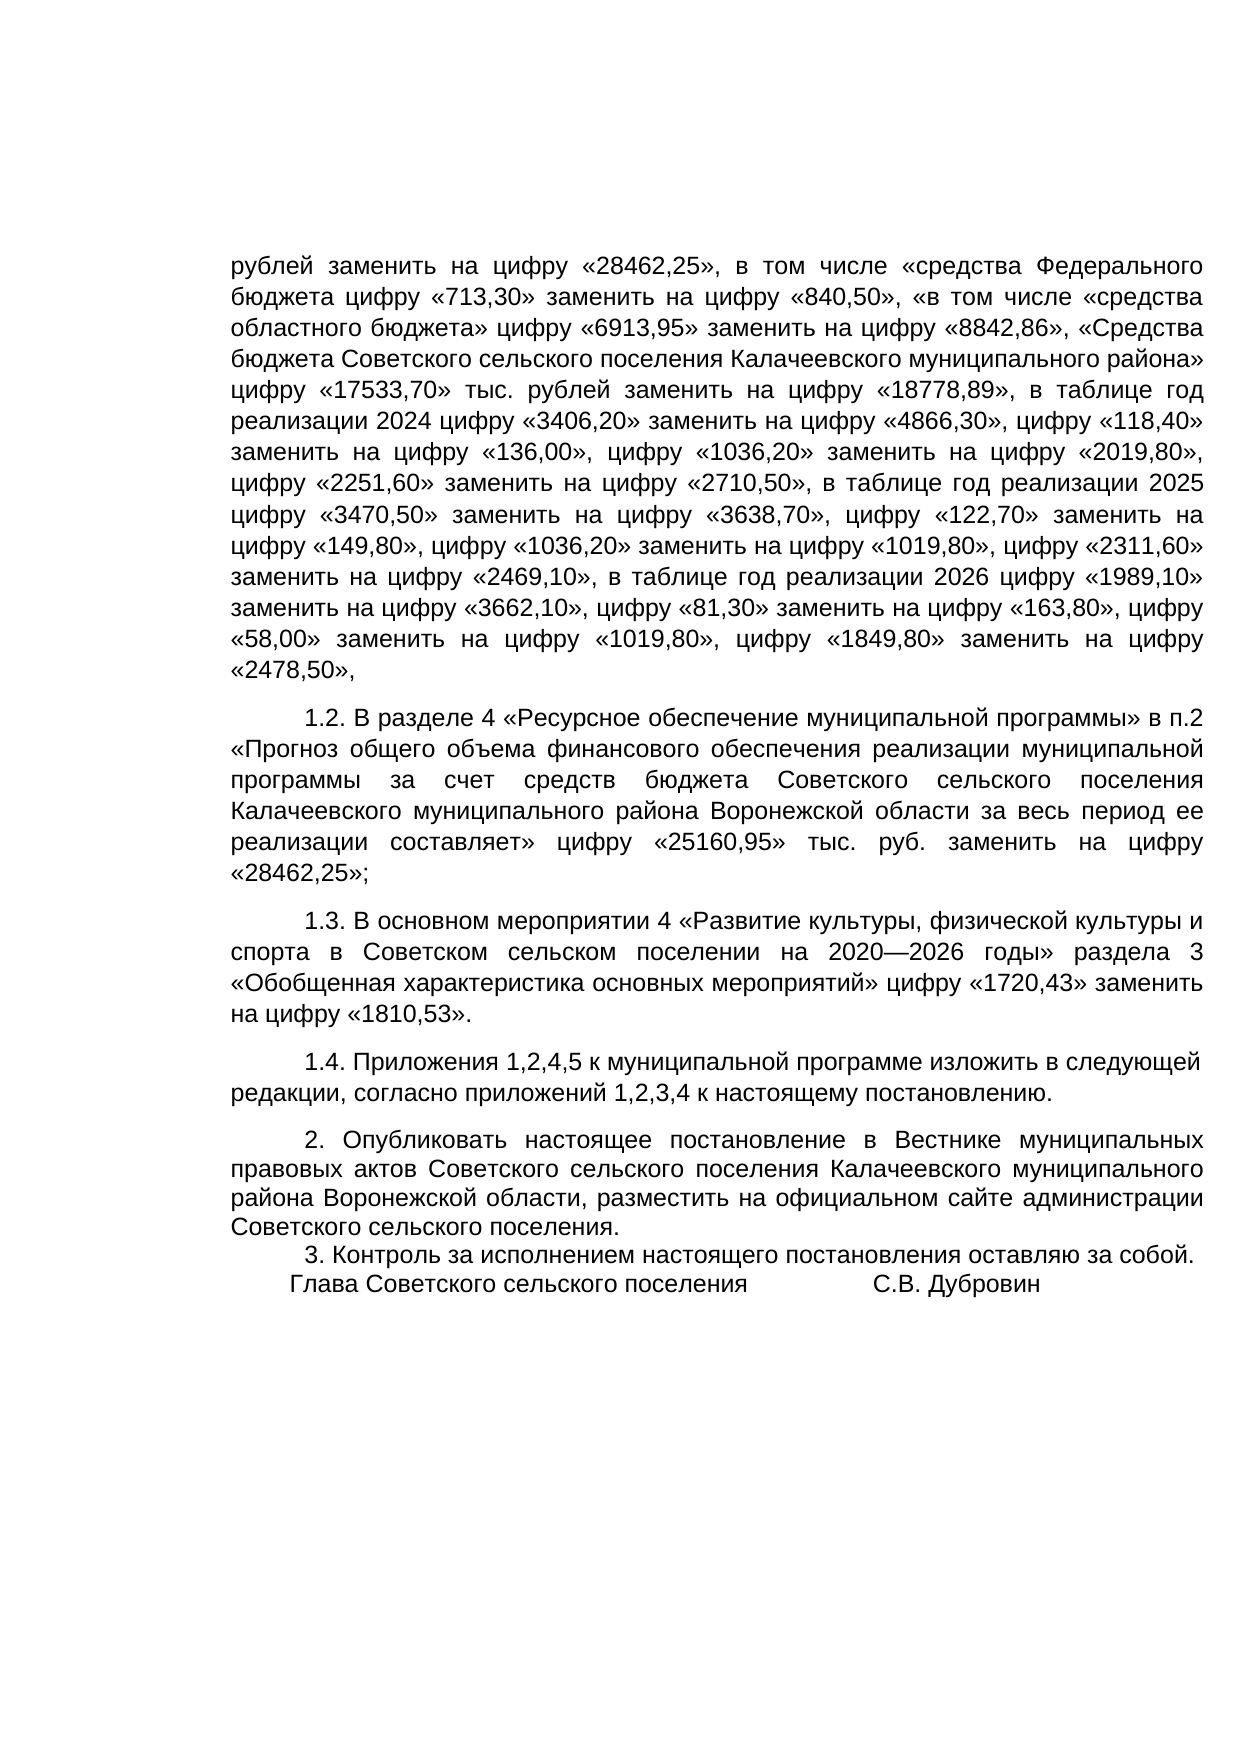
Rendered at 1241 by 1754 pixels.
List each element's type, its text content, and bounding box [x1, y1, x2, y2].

text Глава Советского сельского поселения С.В. Дубровин [230, 1269, 1104, 1298]
text 1.4. Приложения 1,2,4,5 к муниципальной программе изложить в следующей редакции, согласно приложений 1,2,3,4 к настоящему постановлению. [230, 1046, 1205, 1106]
text 2. Опубликовать настоящее постановление в Вестнике муниципальных правовых актов Советского сельского поселения Калачеевского муниципального района Воронежской области, разместить на официальном сайте администрации Советского сельского поселения. [230, 1125, 1205, 1240]
text 3. Контроль за исполнением настоящего постановления оставляю за собой. [230, 1240, 1205, 1269]
text 1.3. В основном мероприятии 4 «Развитие культуры, физической культуры и спорта в Советском сельском поселении на 2020—2026 годы» раздела 3 «Обобщенная характеристика основных мероприятий» цифру «1720,43» заменить на цифру «1810,53». [230, 906, 1205, 1027]
text 1.2. В разделе 4 «Ресурсное обеспечение муниципальной программы» в п.2 «Прогноз общего объема финансового обеспечения реализации муниципальной программы за счет средств бюджета Советского сельского поселения Калачеевского муниципального района Воронежской области за весь период ее реализации составляет» цифру «25160,95» тыс. руб. заменить на цифру «28462,25»; [230, 703, 1205, 887]
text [230, 251, 1205, 684]
